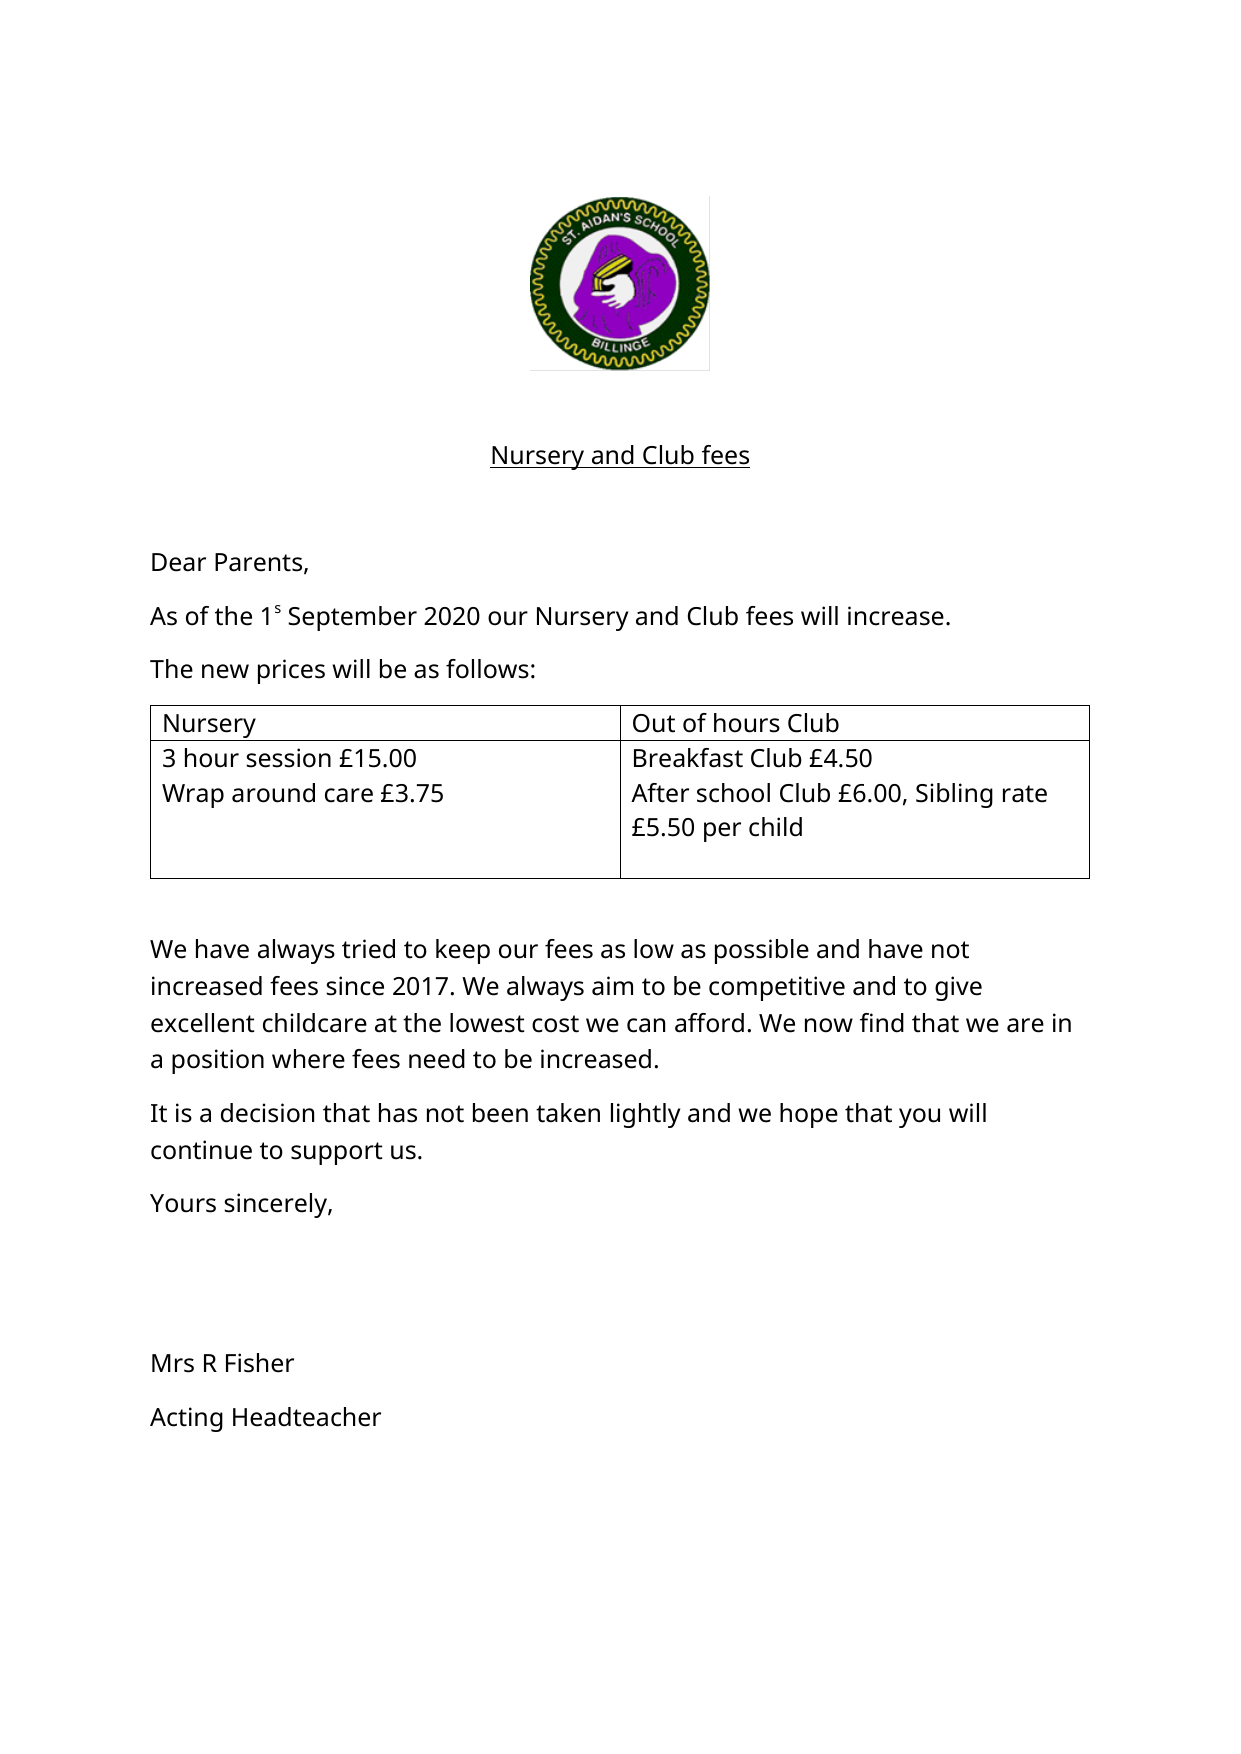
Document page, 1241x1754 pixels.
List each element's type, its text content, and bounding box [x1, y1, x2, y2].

text It is a decision that has not been taken lightly and we hope that you will continue to support us. [150, 1096, 1090, 1166]
text Yours sincerely, [150, 1186, 1090, 1220]
text Mrs R Fisher [150, 1346, 1090, 1380]
text We have always tried to keep our fees as low as possible and have not increased fees since 2017. We always aim to be competitive and to give excellent childcare at the lowest cost we can afford. We now find that we are in a position where fees need to be increased. [150, 932, 1090, 1076]
text Acting Headteacher [150, 1399, 1090, 1434]
table_header Nursery [151, 706, 620, 740]
text Dear Parents, [150, 545, 1090, 579]
table_cell Breakfast Club £4.50 After school Club £6.00, Sibling rate £5.50 per child [621, 741, 1089, 877]
text The new prices will be as follows: [150, 652, 1090, 686]
text As of the 1s September 2020 our Nursery and Club fees will increase. [150, 598, 1090, 632]
text Nursery and Club fees [150, 438, 1090, 472]
table_header Out of hours Club [621, 706, 1089, 740]
table_cell 3 hour session £15.00 Wrap around care £3.75 [151, 741, 620, 877]
picture [530, 196, 710, 372]
